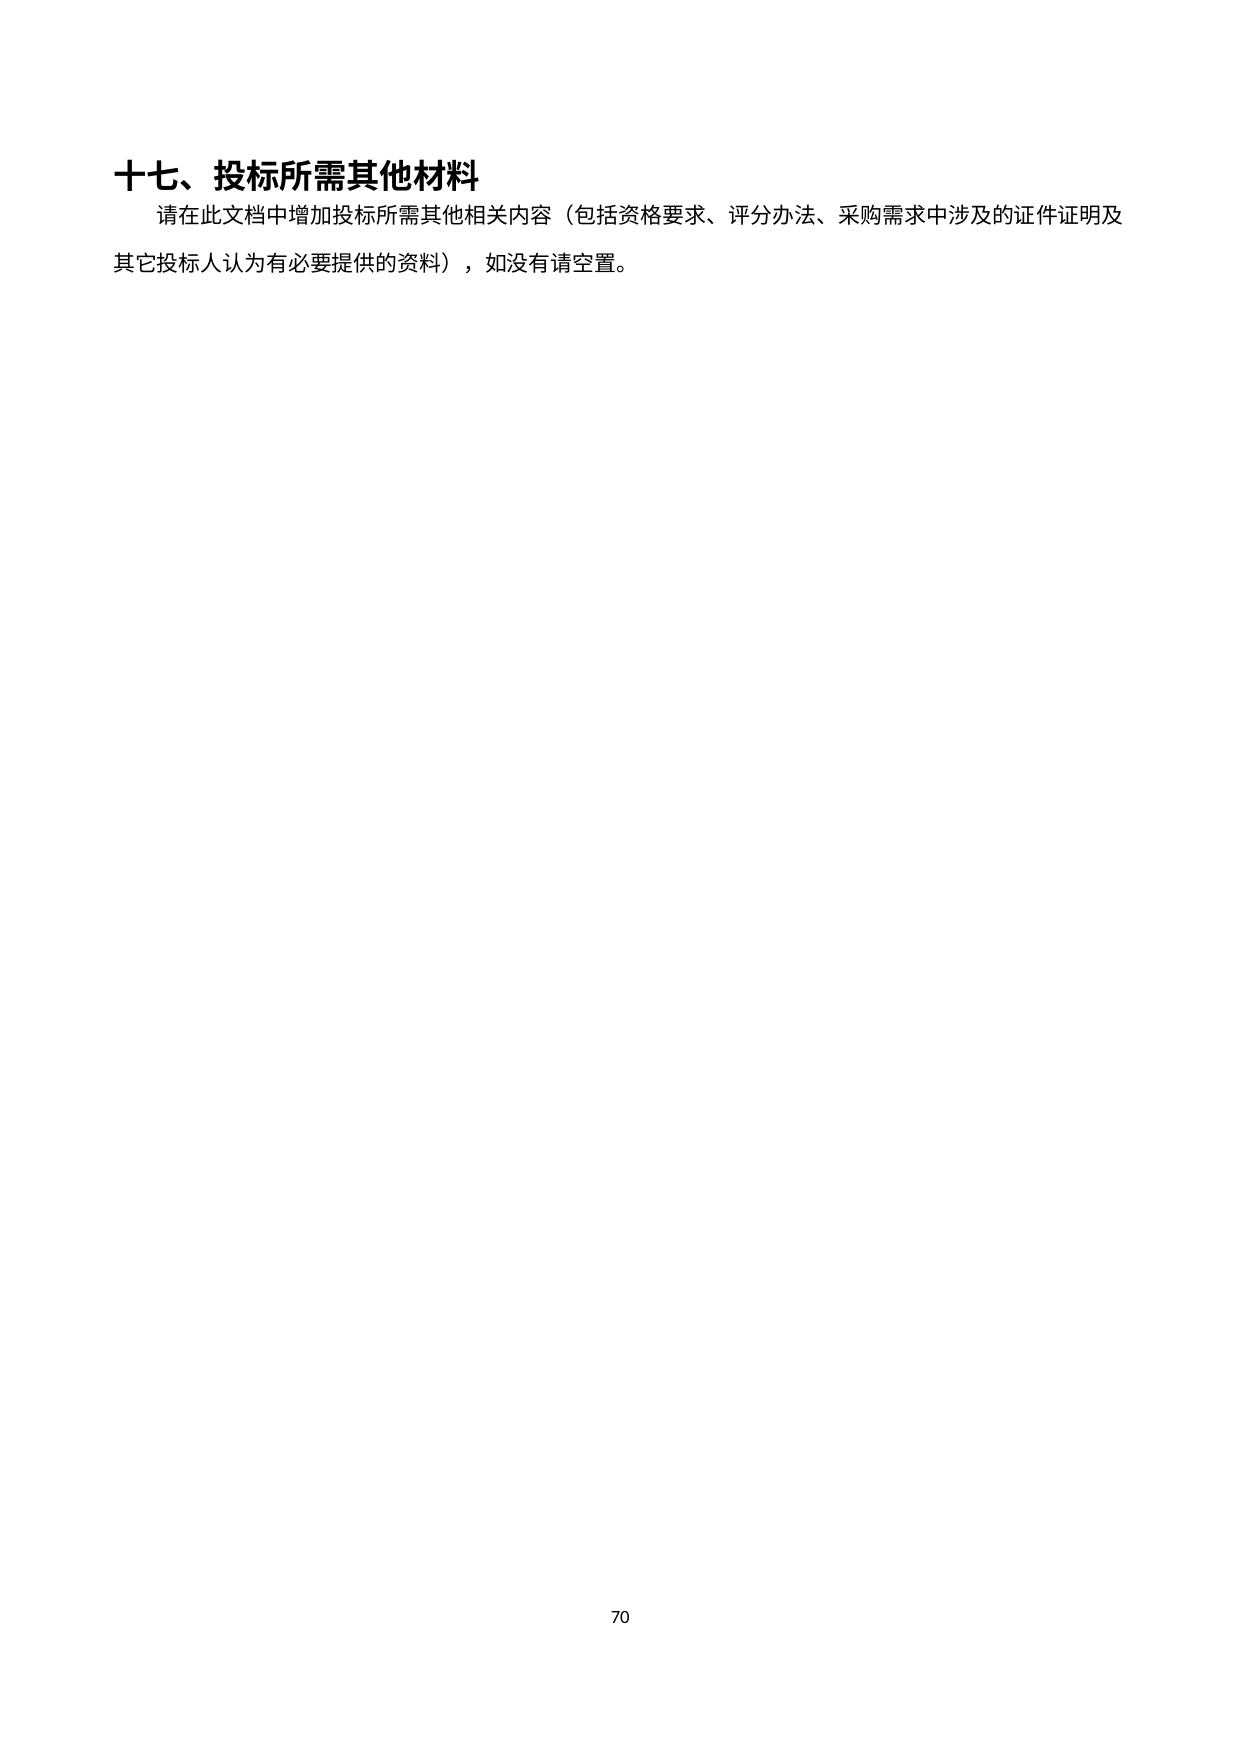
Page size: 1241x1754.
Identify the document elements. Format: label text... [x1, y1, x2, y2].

text 十七、投标所需其他材料 [113, 150, 1127, 198]
text 请在此文档中增加投标所需其他相关内容（包括资格要求、评分办法、采购需求中涉及的证件证明及其它投标人认为有必要提供的资料），如没有请空置。 [113, 198, 1127, 277]
